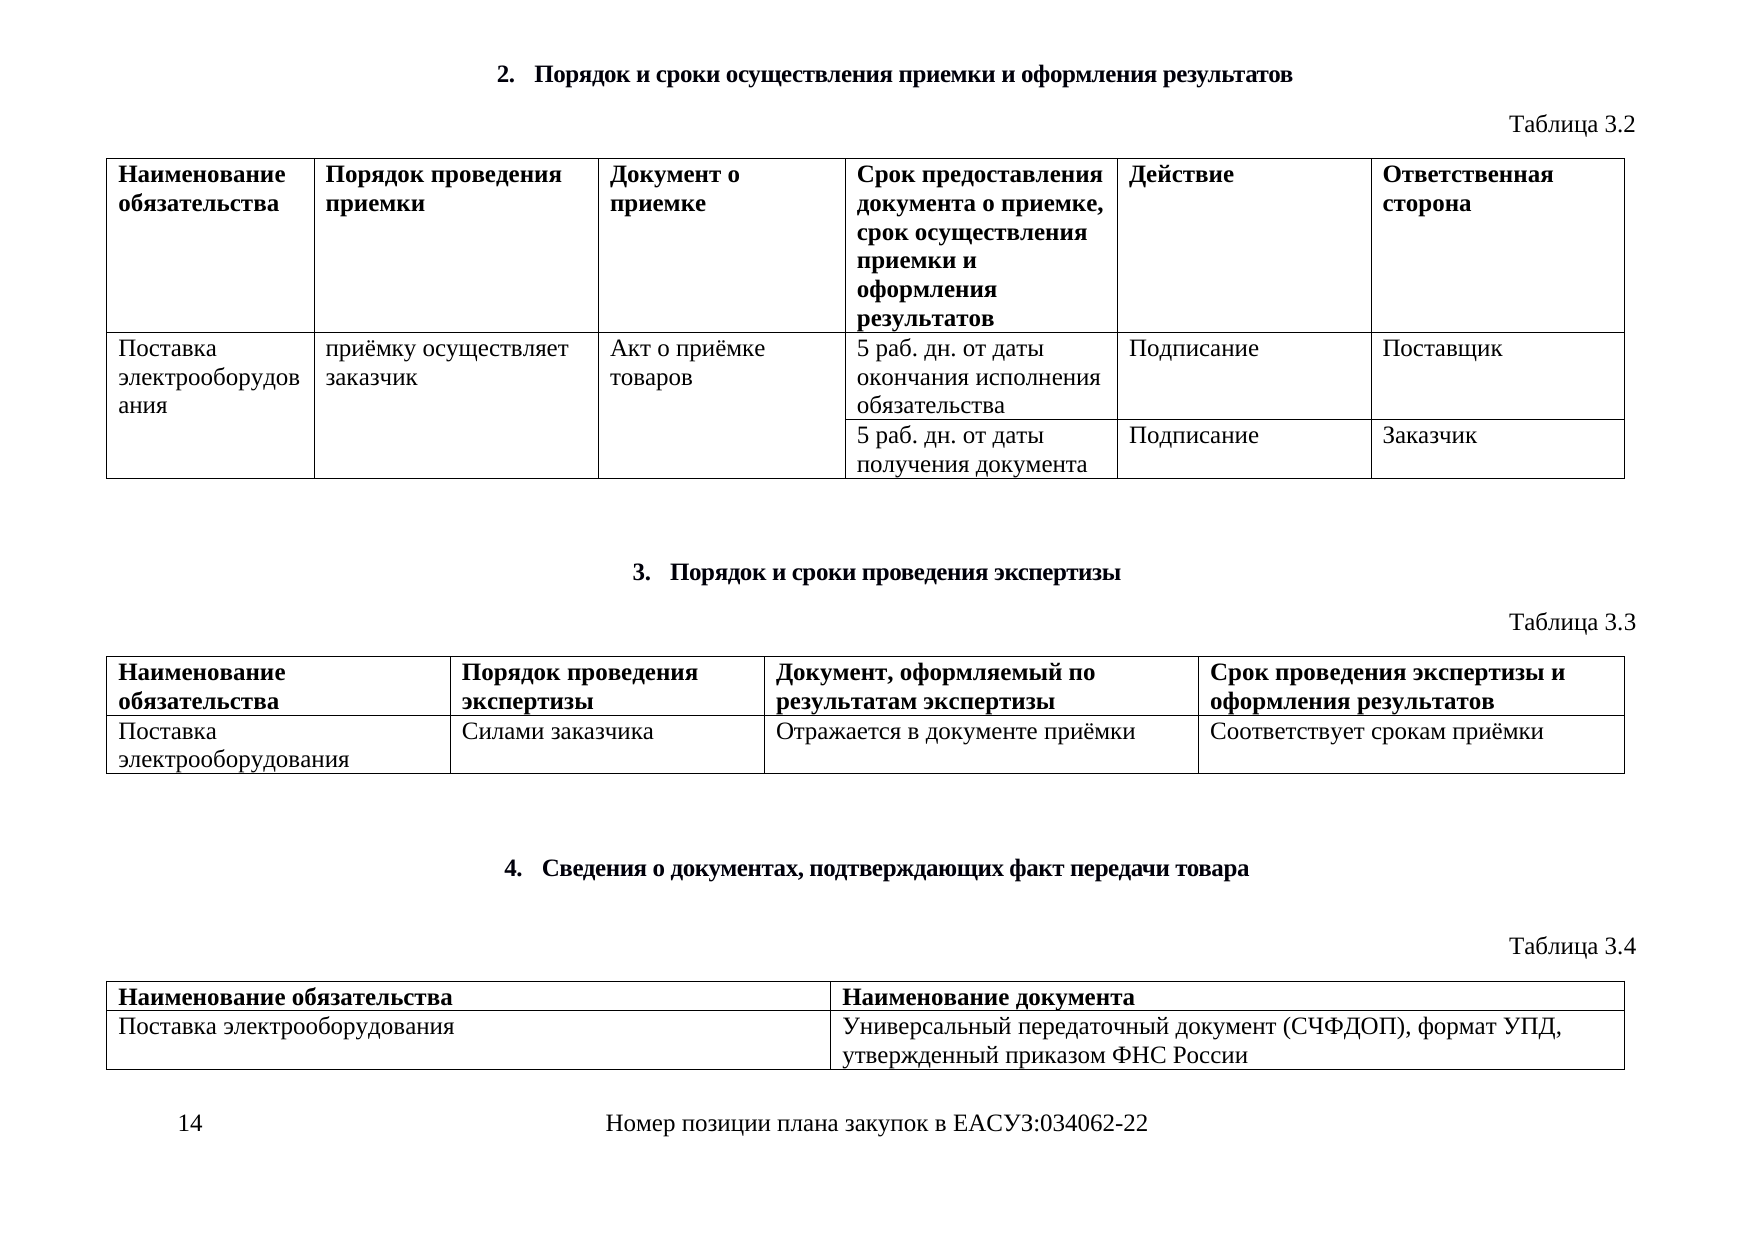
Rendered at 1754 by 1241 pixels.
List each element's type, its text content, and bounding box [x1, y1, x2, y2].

table_cell Соответствует срокам приёмки [1199, 716, 1624, 773]
table_header Документ о приемке [599, 159, 845, 332]
table_header Срок предоставления документа о приемке, срок осуществления приемки и оформления результатов [846, 159, 1117, 332]
table_cell Акт о приёмке товаров [599, 333, 845, 478]
table_header Документ, оформляемый по результатам экспертизы [765, 657, 1198, 715]
subtitle Сведения о документах, подтверждающих факт передачи товара [118, 853, 1636, 881]
table_cell Поставка электрооборудования [107, 716, 450, 773]
table_header Наименование обязательства [107, 657, 450, 715]
text Таблица 3.3 [118, 607, 1636, 635]
table_cell Поставка электрооборудования [107, 1011, 830, 1069]
table_cell Универсальный передаточный документ (СЧФДОП), формат УПД, утвержденный приказом ФНС России [831, 1011, 1624, 1069]
table_cell Подписание [1118, 333, 1371, 419]
table_cell Поставщик [1372, 333, 1624, 419]
table_header Порядок проведения приемки [315, 159, 598, 332]
table_cell Силами заказчика [451, 716, 764, 773]
table_header Порядок проведения экспертизы [451, 657, 764, 715]
table_header Наименование документа [831, 982, 1624, 1010]
table_cell Поставка электрооборудования [107, 333, 314, 478]
table_cell Заказчик [1372, 420, 1624, 478]
table_cell Подписание [1118, 420, 1371, 478]
table_cell Отражается в документе приёмки [765, 716, 1198, 773]
table_header Наименование обязательства [107, 982, 830, 1010]
table_header Наименование обязательства [107, 159, 314, 332]
text Таблица 3.2 [118, 109, 1636, 137]
table_header Срок проведения экспертизы и оформления результатов [1199, 657, 1624, 715]
table_cell приёмку осуществляет заказчик [315, 333, 598, 478]
subtitle Порядок и сроки осуществления приемки и оформления результатов [154, 59, 1636, 88]
table_header Действие [1118, 159, 1371, 332]
table_cell 5 раб. дн. от даты получения документа [846, 420, 1117, 478]
table_cell 5 раб. дн. от даты окончания исполнения обязательства [846, 333, 1117, 419]
text Таблица 3.4 [118, 931, 1636, 960]
subtitle Порядок и сроки проведения экспертизы [118, 557, 1636, 586]
table_header Ответственная сторона [1372, 159, 1624, 332]
